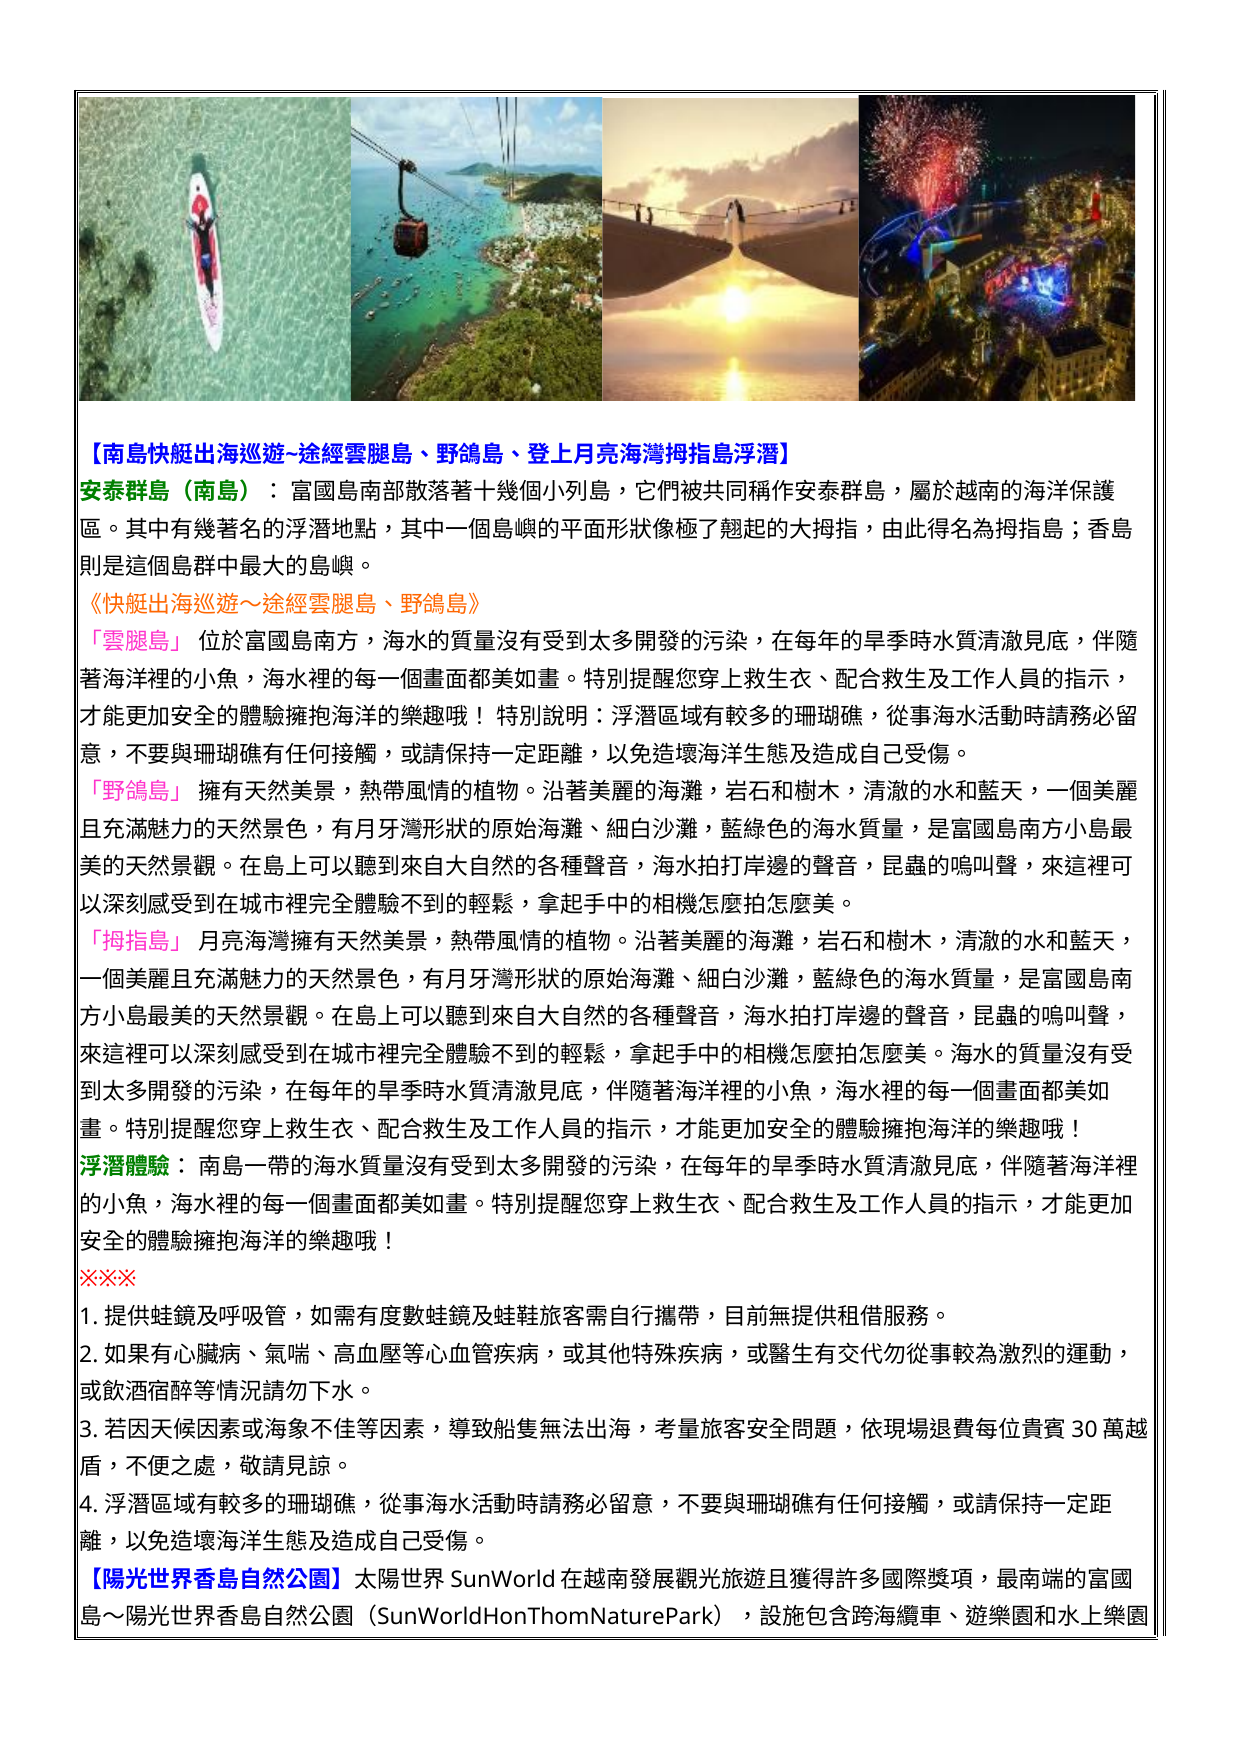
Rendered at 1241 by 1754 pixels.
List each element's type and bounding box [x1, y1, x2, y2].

picture [78, 95, 1136, 401]
table_cell [78, 93, 1156, 1636]
table_cell [1156, 90, 1163, 1636]
